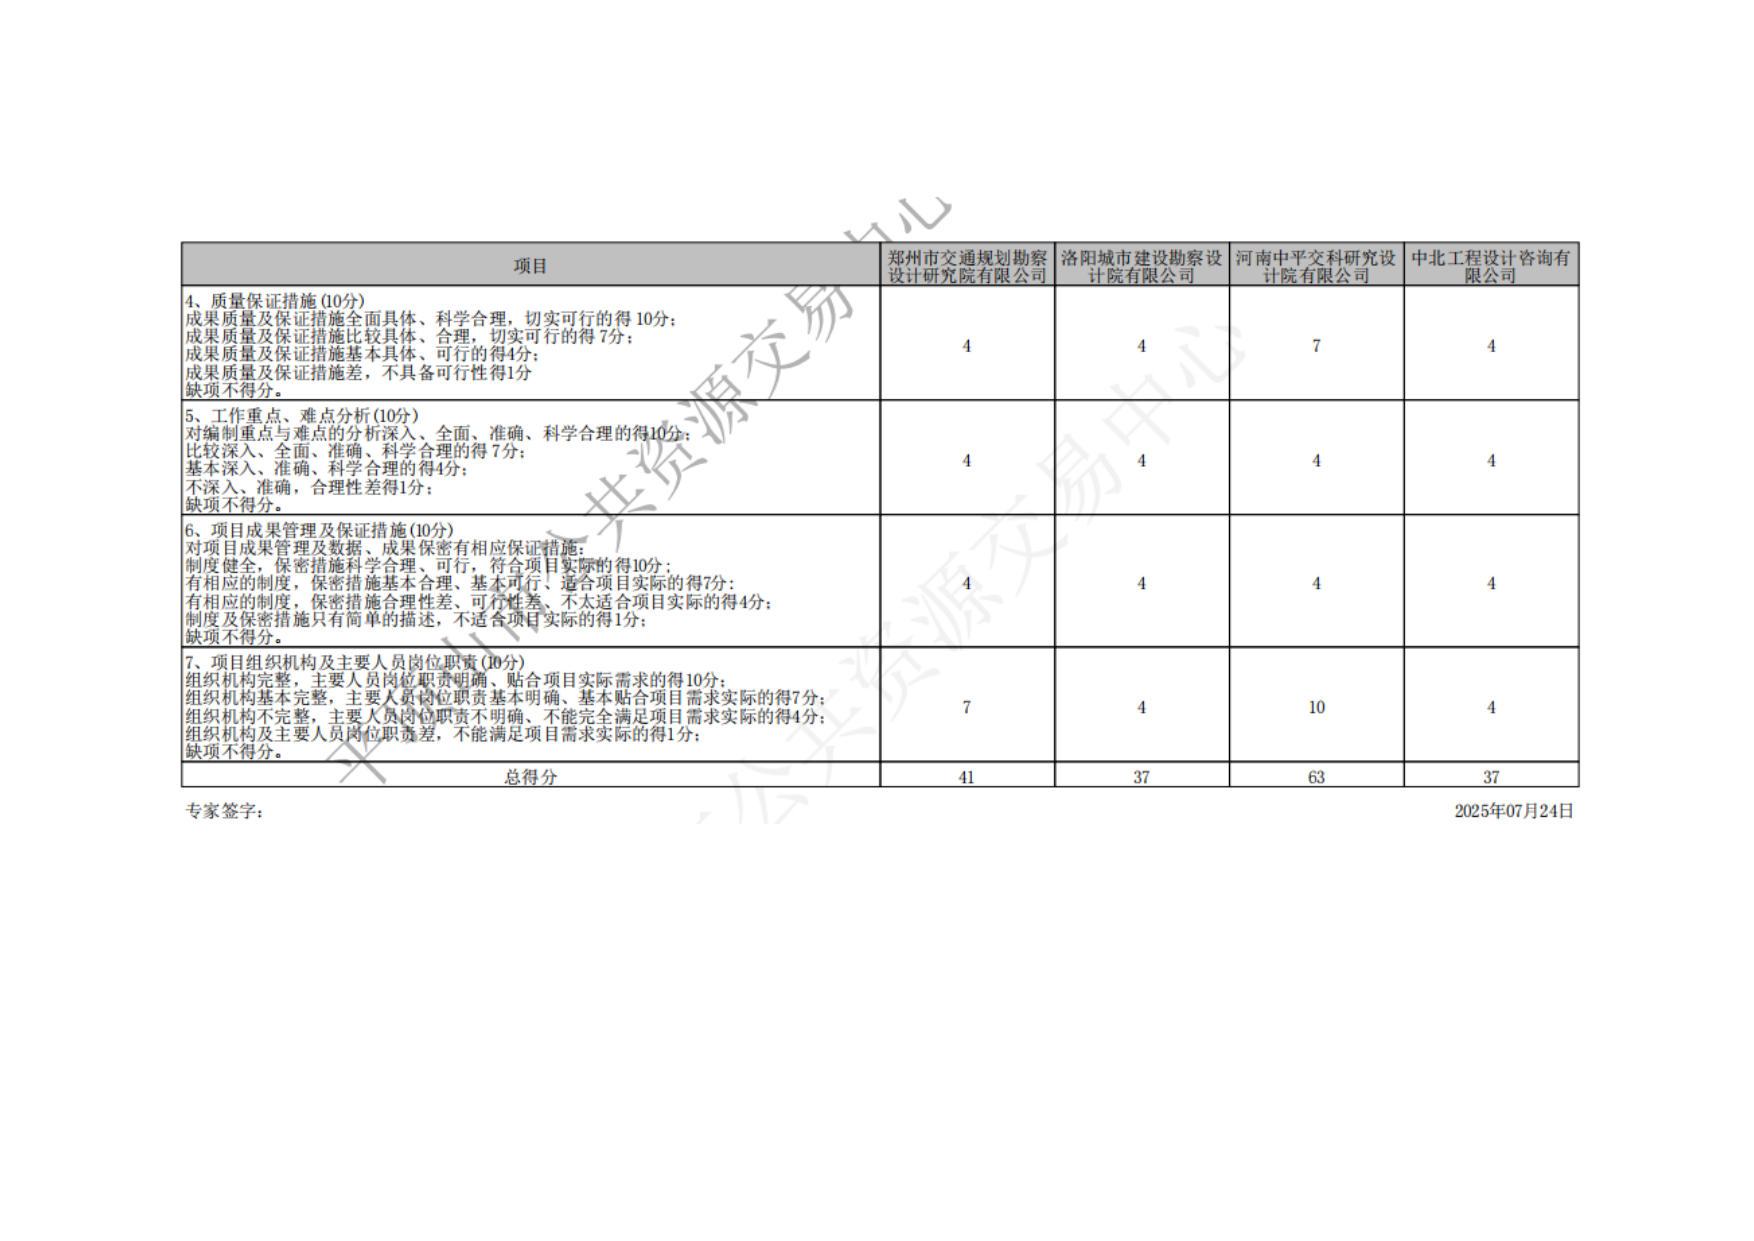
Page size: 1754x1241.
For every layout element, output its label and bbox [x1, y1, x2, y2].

picture [150, 197, 1603, 824]
